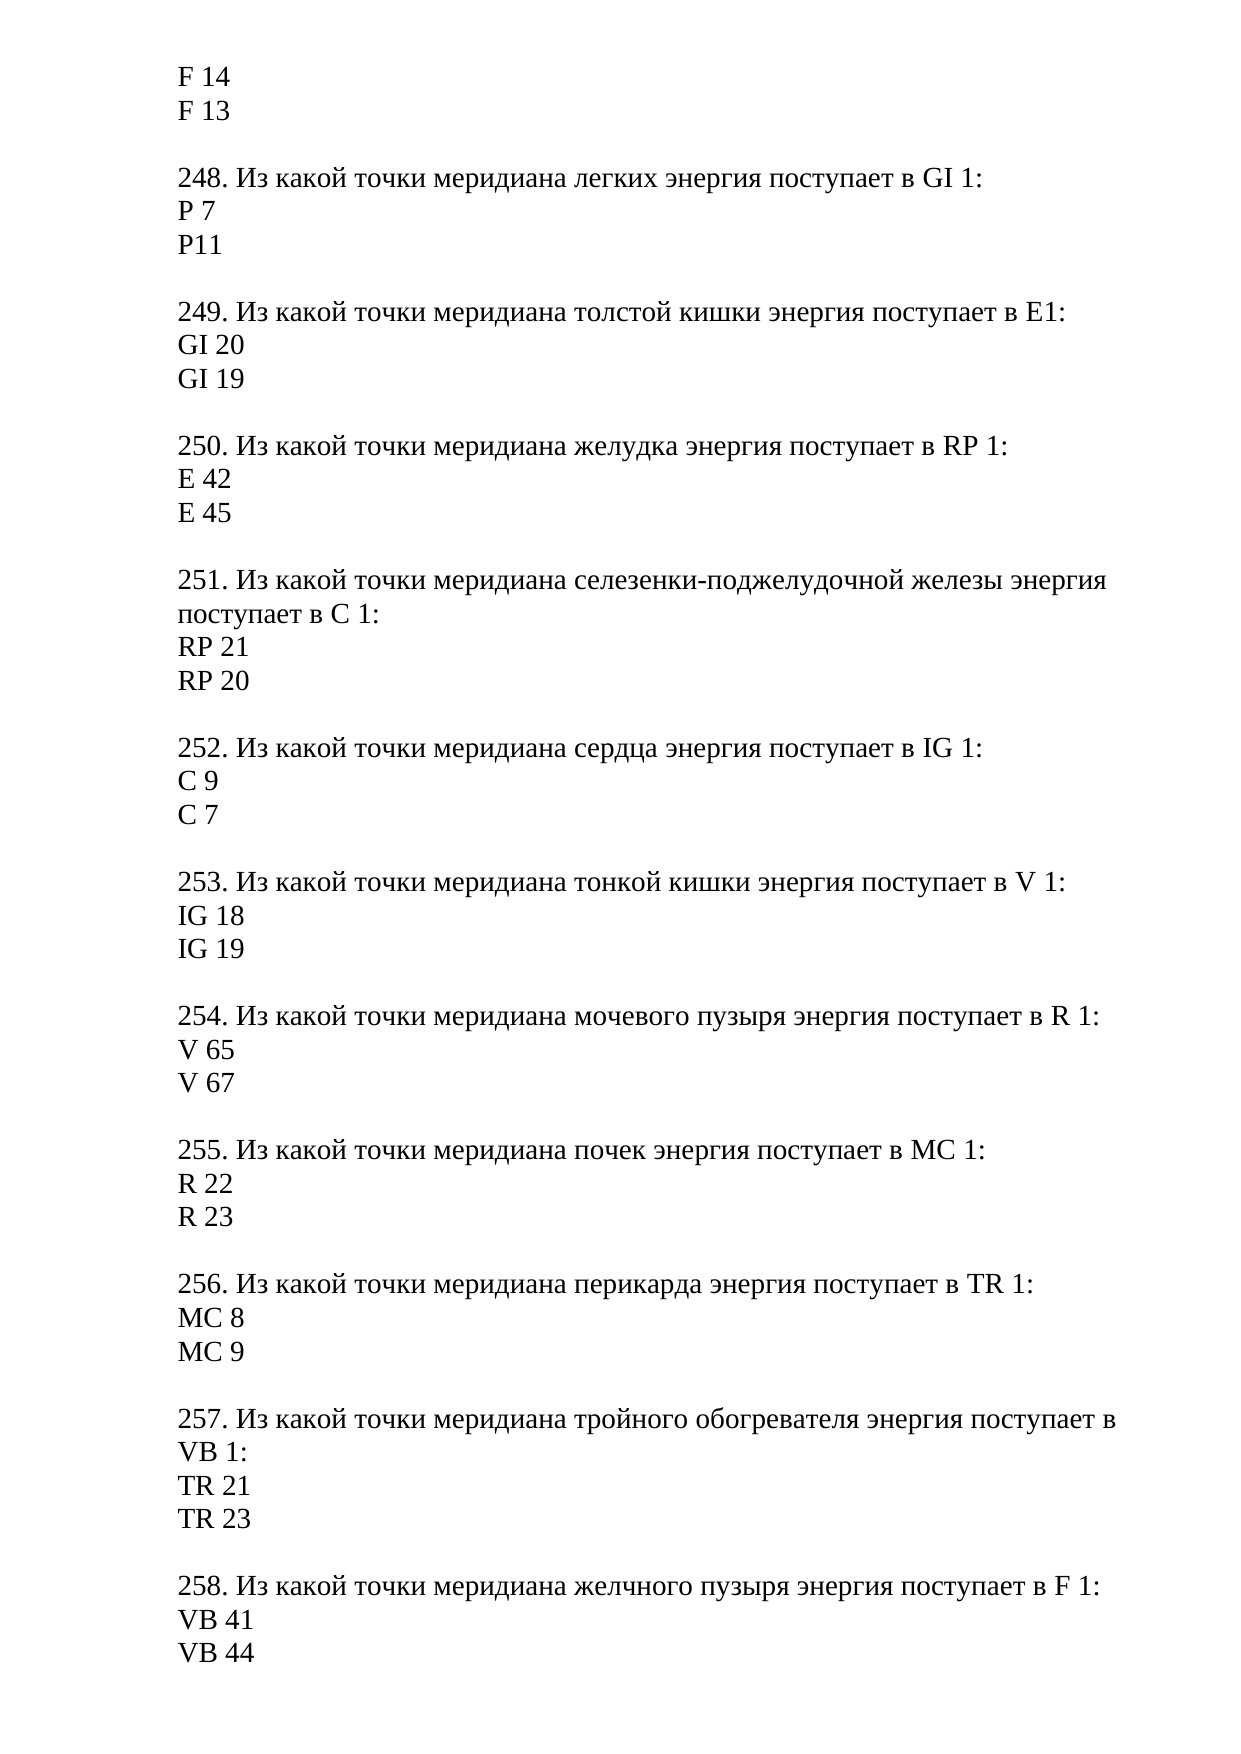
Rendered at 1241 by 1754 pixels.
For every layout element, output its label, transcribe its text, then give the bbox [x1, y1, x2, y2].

text Р11 [177, 227, 1152, 260]
text R 23 [177, 1199, 1152, 1233]
text C 9 [177, 763, 1152, 797]
text IG 18 [177, 898, 1152, 931]
text 258. Из какой точки меридиана желчного пузыря энергия поступает в F 1: [177, 1568, 1152, 1602]
text V 65 [177, 1032, 1152, 1065]
text RP 20 [177, 663, 1152, 696]
text IG 19 [177, 931, 1152, 965]
text V 67 [177, 1065, 1152, 1099]
text 252. Из какой точки меридиана сердца энергия поступает в IG 1: [177, 730, 1152, 763]
text 253. Из какой точки меридиана тонкой кишки энергия поступает в V 1: [177, 864, 1152, 898]
text MC 8 [177, 1300, 1152, 1334]
text С 7 [177, 797, 1152, 831]
text VB 44 [177, 1636, 1152, 1669]
text TR 23 [177, 1501, 1152, 1535]
text 256. Из какой точки меридиана перикарда энергия поступает в TR 1: [177, 1267, 1152, 1300]
text P 7 [177, 193, 1152, 227]
text GI 20 [177, 327, 1152, 361]
text E 42 [177, 462, 1152, 495]
text Е 45 [177, 495, 1152, 529]
text RP 21 [177, 629, 1152, 663]
text F 13 [177, 93, 1152, 126]
text 251. Из какой точки меридиана селезенки-поджелудочной железы энергия поступает в C 1: [177, 562, 1152, 629]
text МС 9 [177, 1334, 1152, 1367]
text 249. Из какой точки меридиана толстой кишки энергия поступает в E1: [177, 294, 1152, 327]
text F 14 [177, 59, 1152, 93]
text TR 21 [177, 1468, 1152, 1501]
text 250. Из какой точки меридиана желудка энергия поступает в RP 1: [177, 428, 1152, 462]
text GI 19 [177, 361, 1152, 394]
text VB 41 [177, 1602, 1152, 1636]
text 257. Из какой точки меридиана тройного обогревателя энергия поступает в VB 1: [177, 1401, 1152, 1468]
text 255. Из какой точки меридиана почек энергия поступает в MC 1: [177, 1132, 1152, 1166]
text 248. Из какой точки меридиана легких энергия поступает в GI 1: [177, 160, 1152, 193]
text R 22 [177, 1166, 1152, 1199]
text 254. Из какой точки меридиана мочевого пузыря энергия поступает в R 1: [177, 998, 1152, 1032]
